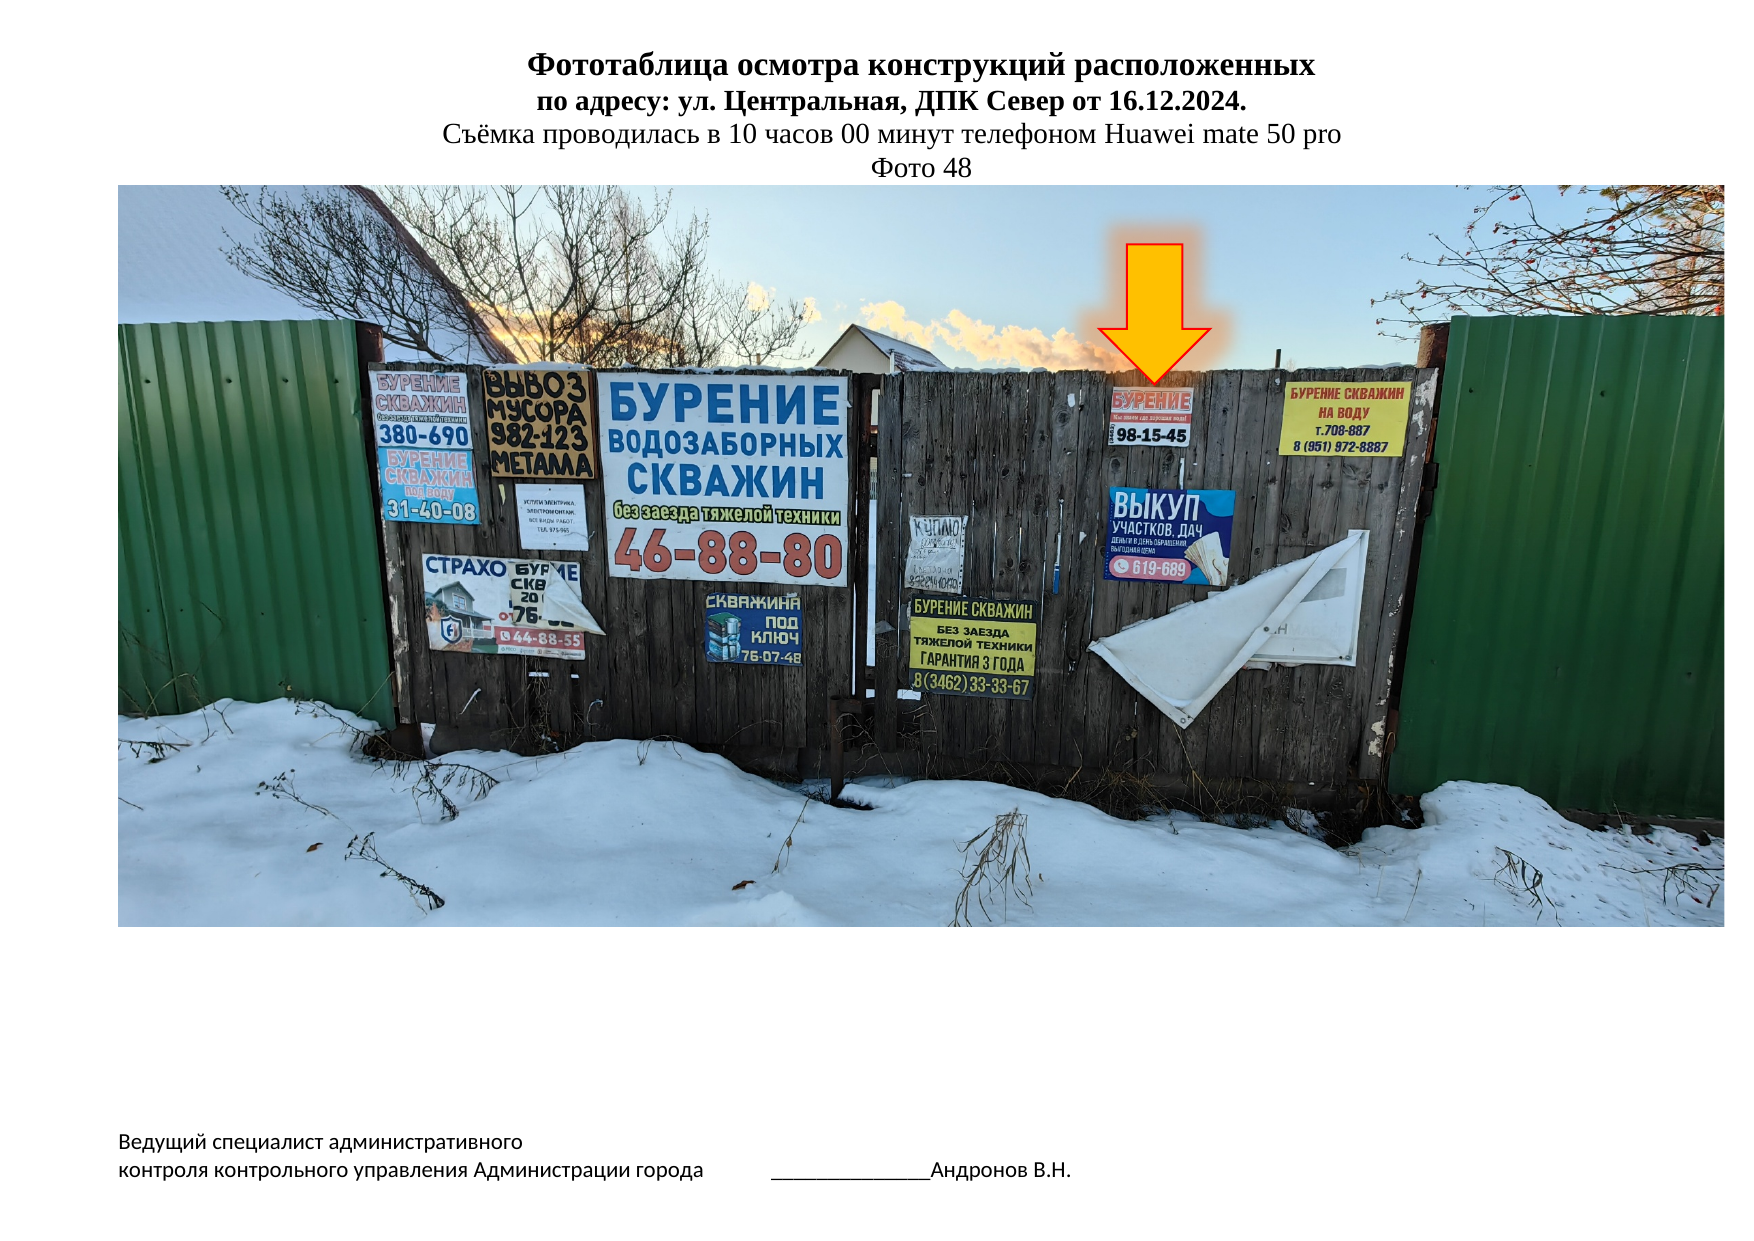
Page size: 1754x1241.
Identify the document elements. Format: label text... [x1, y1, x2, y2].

picture [118, 185, 1725, 927]
text по адресу: ул. Центральная, ​ДПК Север от 16.12.2024. [59, 83, 1724, 116]
text Съёмка проводилась в 10 часов 00 минут телефоном Huawei mate 50 pro [59, 116, 1724, 150]
text Фото 48 [118, 150, 1724, 185]
text Фототаблица осмотра конструкций расположенных [118, 44, 1724, 83]
